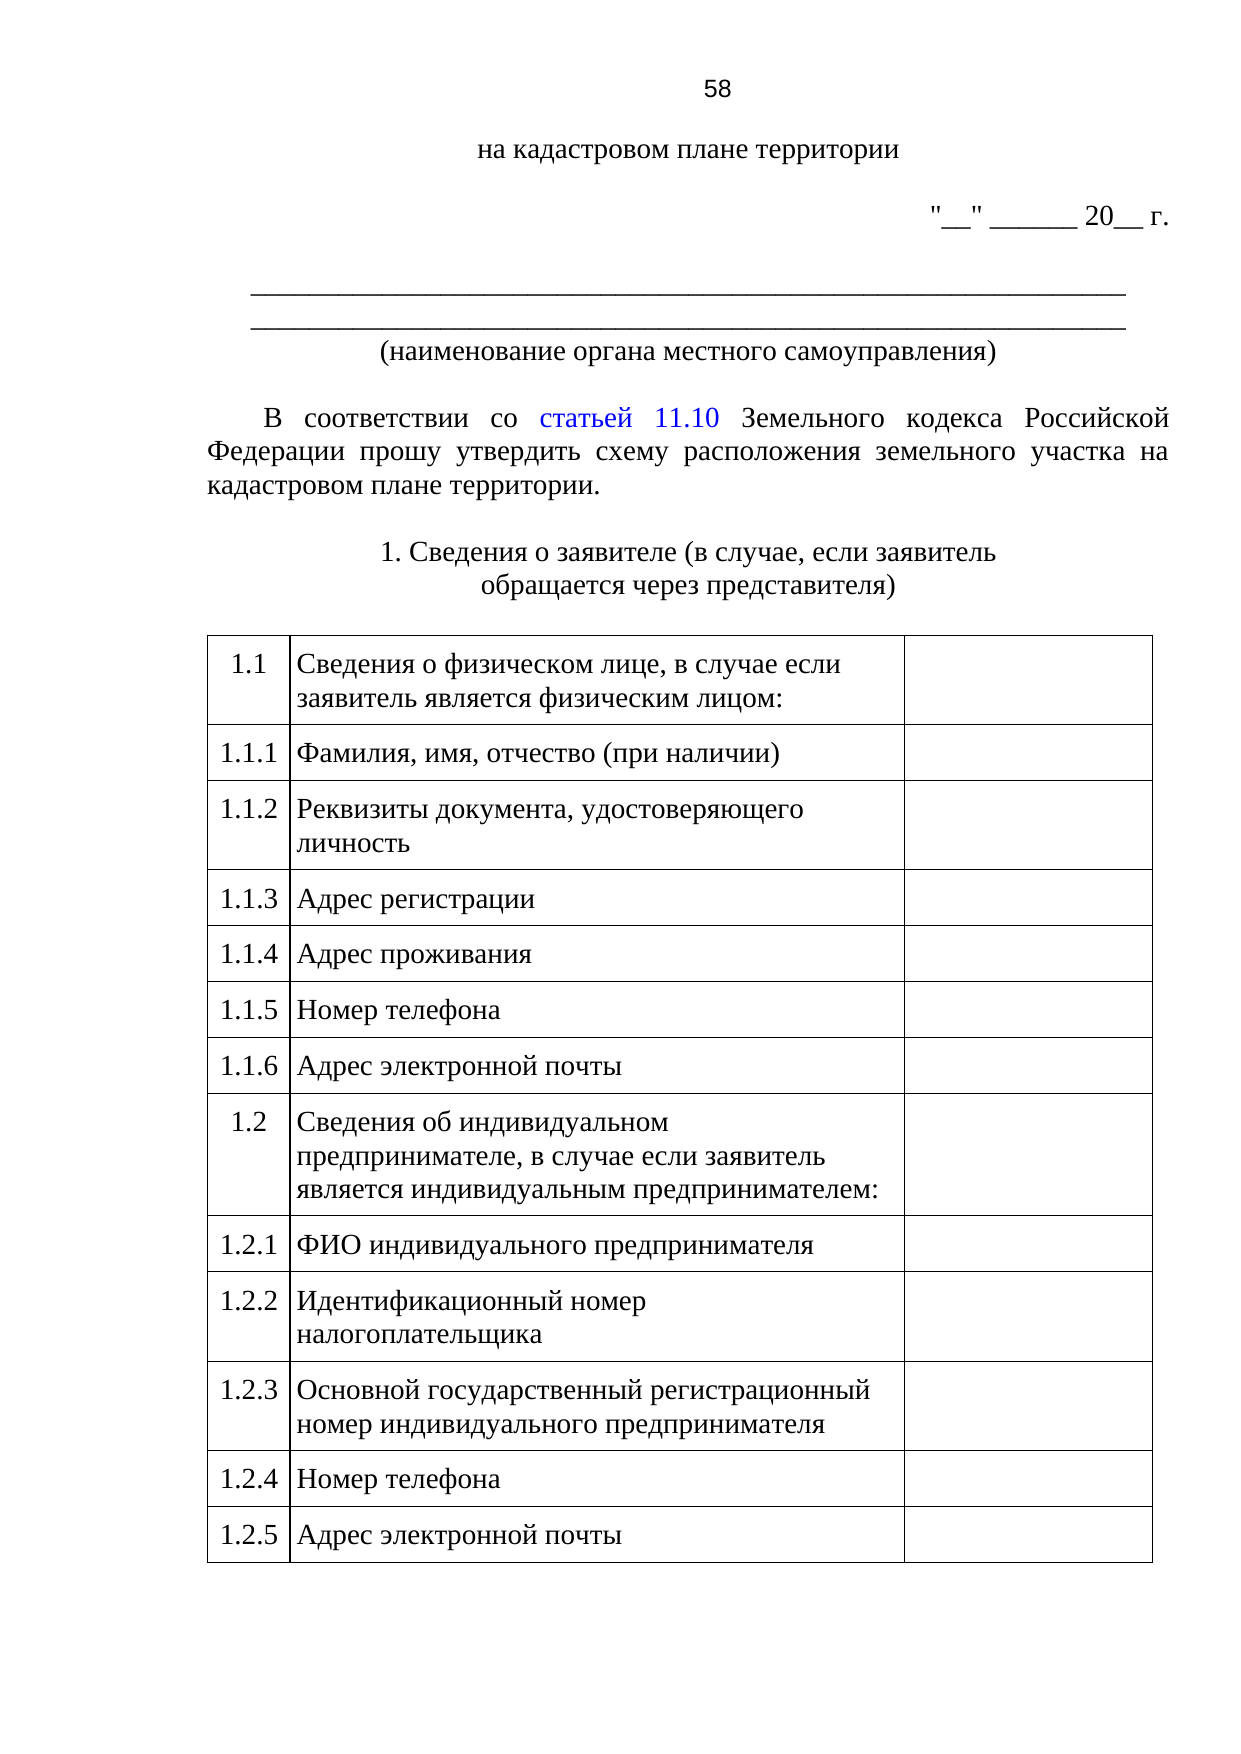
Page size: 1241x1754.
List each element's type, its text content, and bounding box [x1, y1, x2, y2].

table_cell Фамилия, имя, отчество (при наличии) [291, 725, 904, 780]
table_cell Номер телефона [291, 982, 904, 1037]
text обращается через представителя) [207, 567, 1169, 601]
text на кадастровом плане территории [207, 131, 1169, 165]
table_cell [905, 1362, 1152, 1450]
table_cell [905, 926, 1152, 981]
table_cell 1.1.4 [208, 926, 289, 981]
table_cell [905, 870, 1152, 925]
table_cell 1.2.3 [208, 1362, 289, 1450]
text 1. Сведения о заявителе (в случае, если заявитель [207, 534, 1169, 567]
table_cell 1.1.6 [208, 1038, 289, 1092]
table_cell 1.1.5 [208, 982, 289, 1037]
table_cell Адрес электронной почты [291, 1507, 904, 1562]
table_cell [905, 1038, 1152, 1092]
table_cell [905, 1451, 1152, 1506]
table_cell 1.1.2 [208, 781, 289, 869]
table_cell [905, 1216, 1152, 1271]
text "__" ______ 20__ г. [207, 198, 1169, 232]
table_cell [905, 1507, 1152, 1562]
table_cell [905, 725, 1152, 780]
table_cell ФИО индивидуального предпринимателя [291, 1216, 904, 1271]
table_cell 1.1.3 [208, 870, 289, 925]
table_cell 1.2.1 [208, 1216, 289, 1271]
table_cell 1.2.5 [208, 1507, 289, 1562]
table_cell 1.2 [208, 1094, 289, 1215]
text (наименование органа местного самоуправления) [207, 333, 1169, 366]
text В соответствии со статьей 11.10 Земельного кодекса Российской Федерации прошу утвердить схему расположения земельного участка на кадастровом плане территории. [207, 400, 1169, 500]
table_cell [905, 1094, 1152, 1215]
table_cell Сведения об индивидуальном предпринимателе, в случае если заявитель является индивидуальным предпринимателем: [291, 1094, 904, 1215]
table_cell Адрес регистрации [291, 870, 904, 925]
table_cell Основной государственный регистрационный номер индивидуального предпринимателя [291, 1362, 904, 1450]
table_cell [905, 781, 1152, 869]
text ____________________________________________________________ [207, 299, 1169, 333]
table_header Сведения о физическом лице, в случае если заявитель является физическим лицом: [291, 636, 904, 724]
table_cell Адрес проживания [291, 926, 904, 981]
table_cell 1.1.1 [208, 725, 289, 780]
table_cell 1.2.4 [208, 1451, 289, 1506]
table_cell [905, 982, 1152, 1037]
table_cell Номер телефона [291, 1451, 904, 1506]
table_header 1.1 [208, 636, 289, 724]
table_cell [291, 1272, 904, 1361]
table_cell 1.2.2 [208, 1272, 289, 1361]
table_cell [905, 1272, 1152, 1361]
table_cell Реквизиты документа, удостоверяющего личность [291, 781, 904, 869]
table_header [905, 636, 1152, 724]
text ____________________________________________________________ [207, 266, 1169, 299]
table_cell Адрес электронной почты [291, 1038, 904, 1092]
